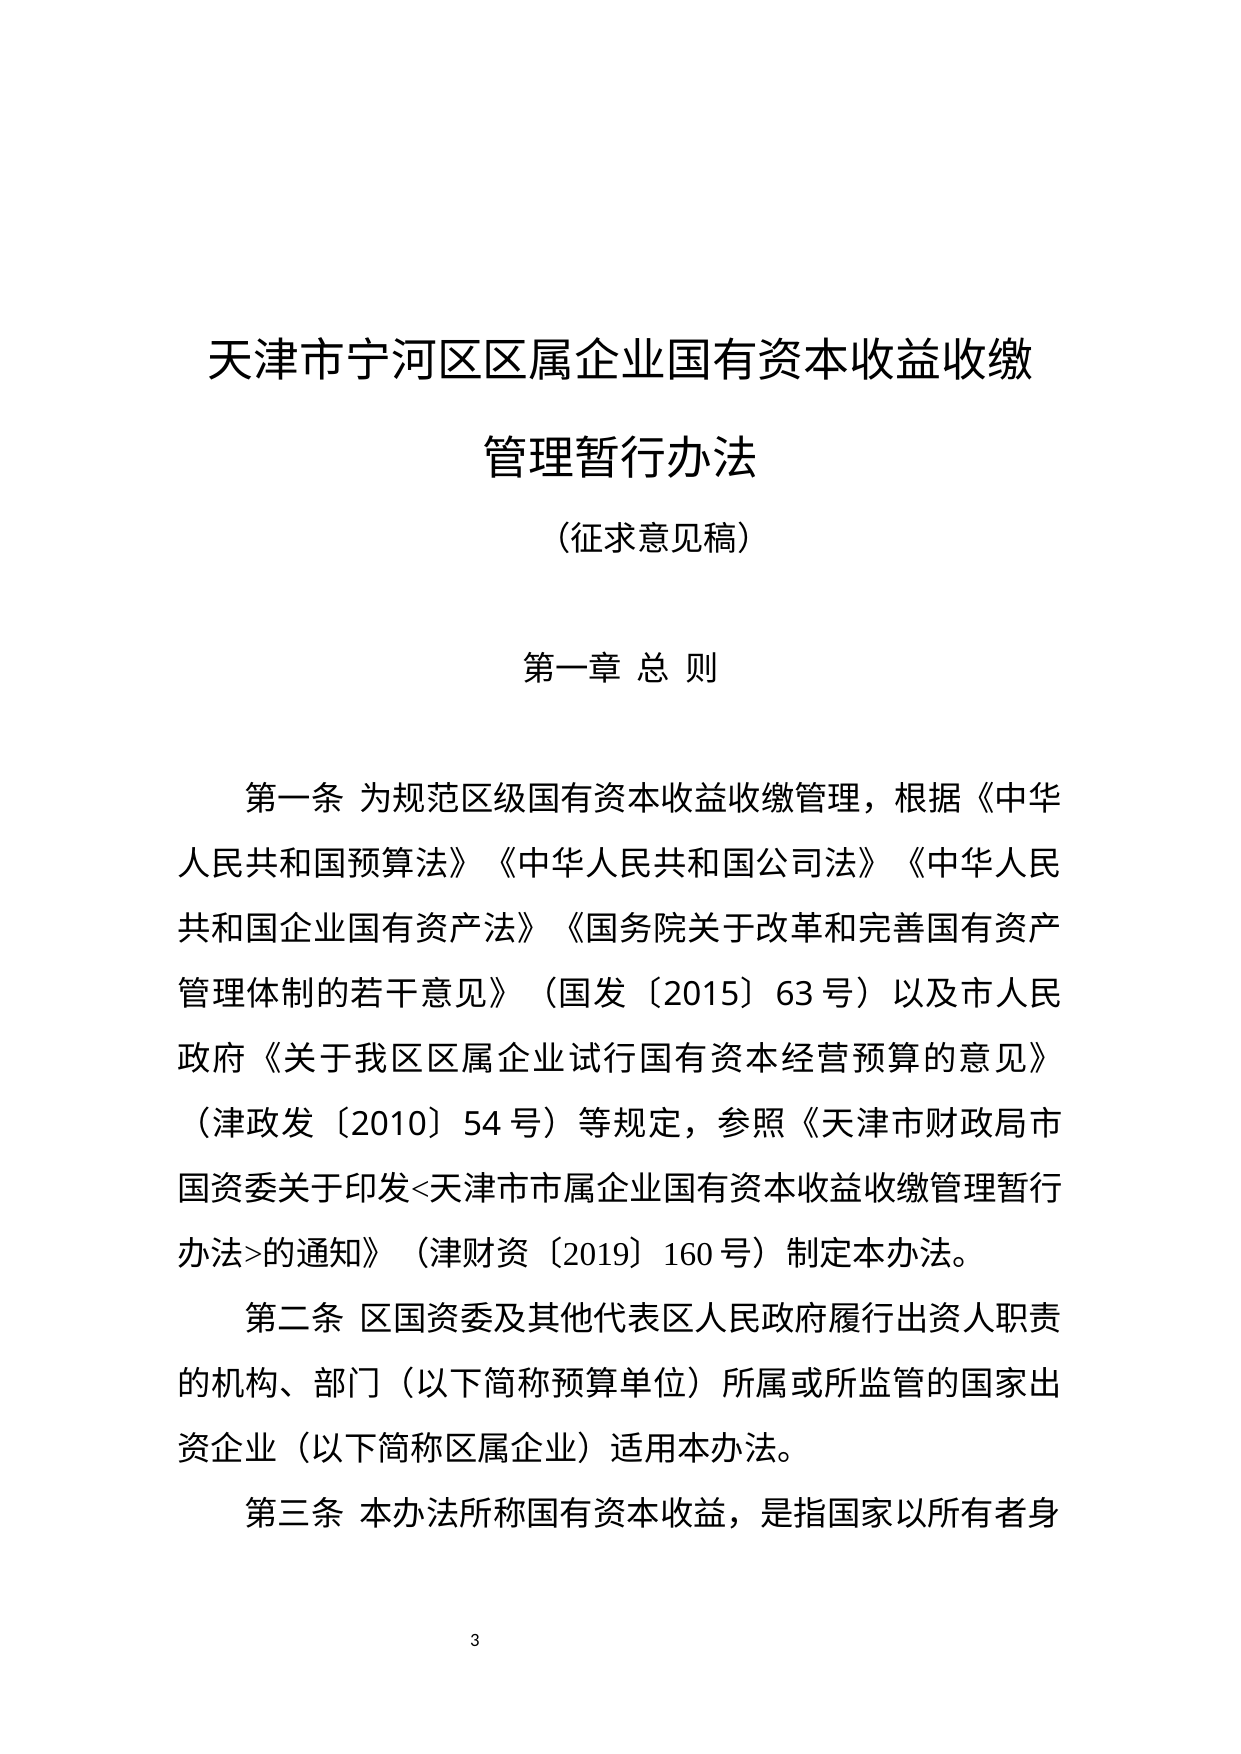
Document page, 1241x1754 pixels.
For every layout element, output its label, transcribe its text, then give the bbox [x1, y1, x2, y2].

text 管理暂行办法 [177, 406, 1063, 503]
text 第一章 总 则 [177, 633, 1063, 698]
text 第一条 为规范区级国有资本收益收缴管理，根据《中华人民共和国预算法》《中华人民共和国公司法》《中华人民共和国企业国有资产法》《国务院关于改革和完善国有资产管理体制的若干意见》（国发〔2015〕63号）以及市人民政府《关于我区区属企业试行国有资本经营预算的意见》（津政发〔2010〕54号）等规定，参照《天津市财政局市国资委关于印发<天津市市属企业国有资本收益收缴管理暂行办法>的通知》（津财资〔2019〕160号）制定本办法。 [177, 763, 1063, 1283]
text （征求意见稿） [177, 503, 1063, 568]
text 天津市宁河区区属企业国有资本收益收缴 [177, 308, 1063, 406]
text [177, 1478, 1063, 1543]
text 第二条 区国资委及其他代表区人民政府履行出资人职责的机构、部门（以下简称预算单位）所属或所监管的国家出资企业（以下简称区属企业）适用本办法。 [177, 1283, 1063, 1478]
